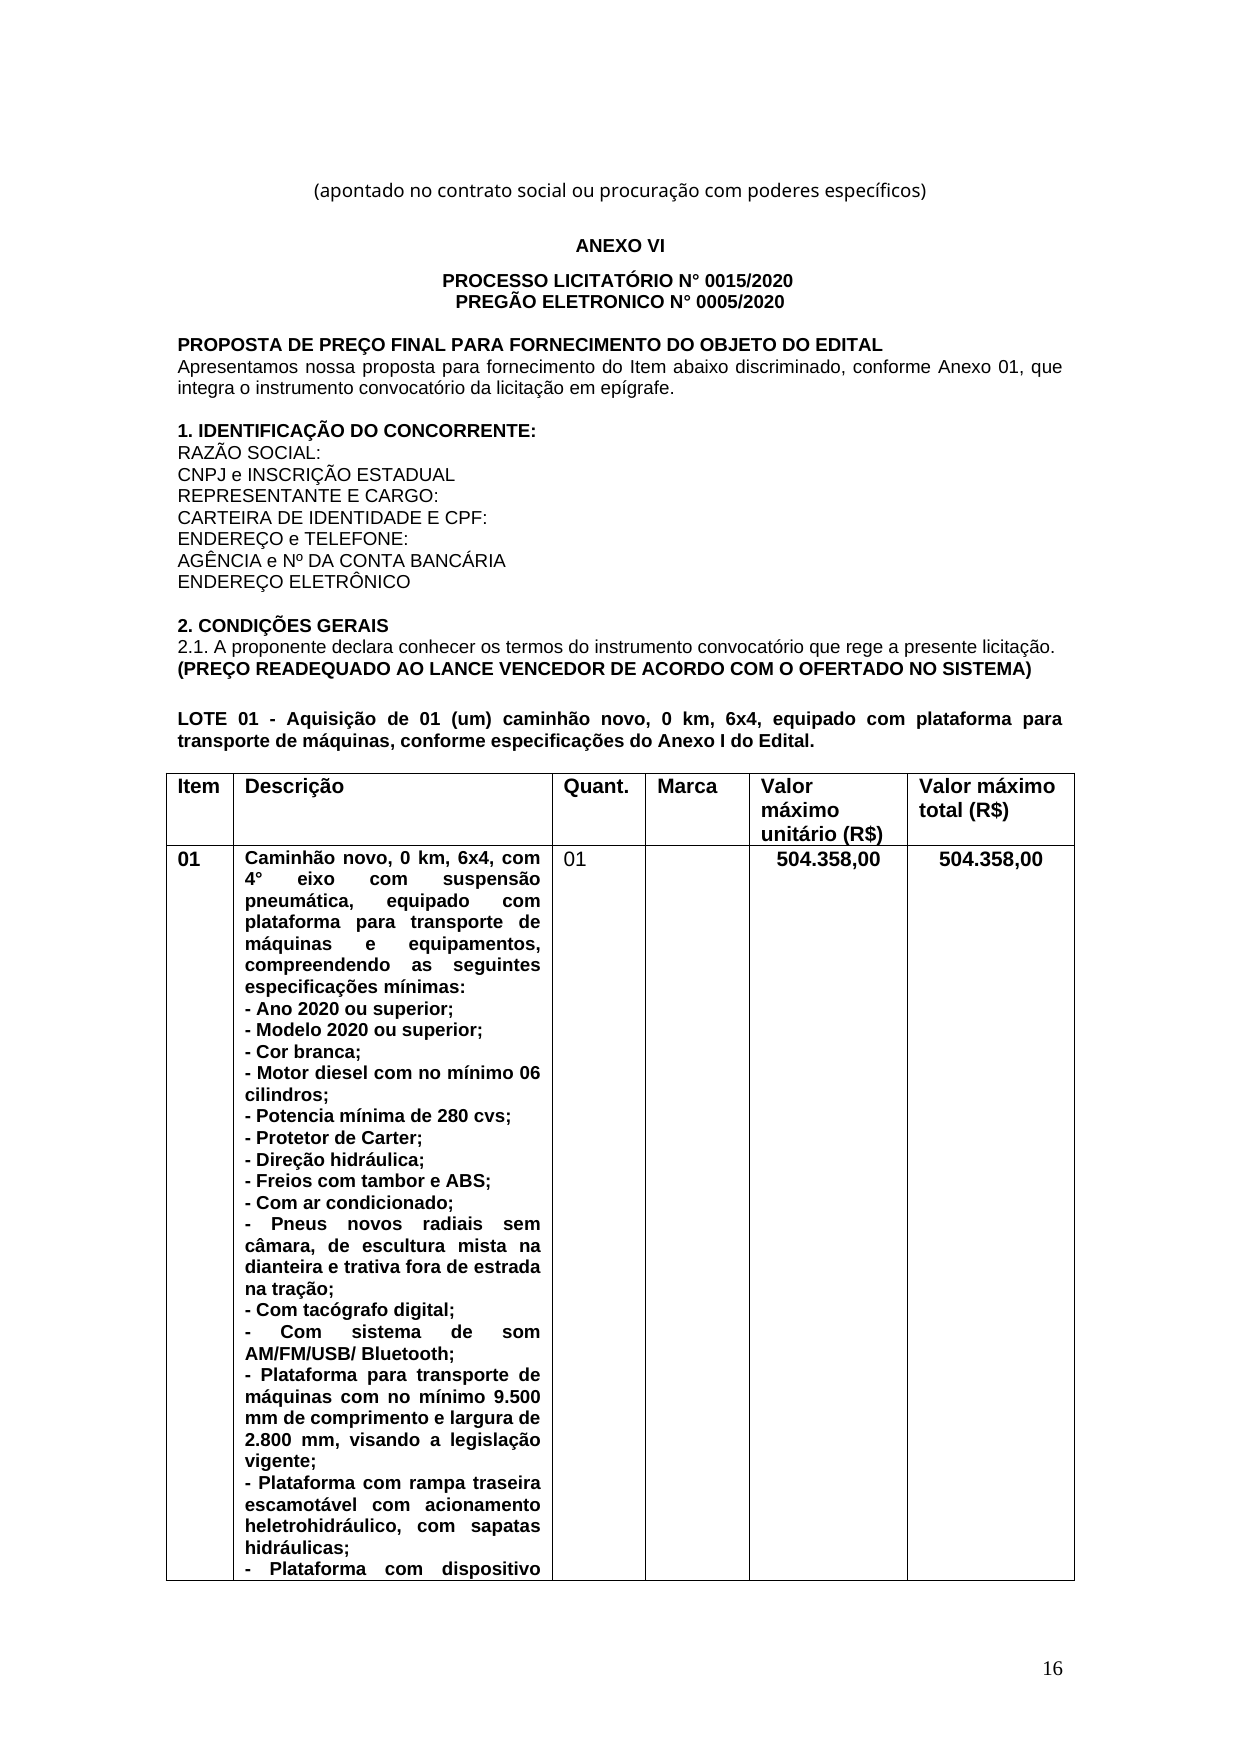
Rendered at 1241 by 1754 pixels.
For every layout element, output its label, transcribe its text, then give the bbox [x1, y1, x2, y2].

table_header Quant. [553, 774, 645, 845]
table_header Marca [646, 774, 749, 845]
text RAZÃO SOCIAL: [177, 442, 1063, 463]
text 2. CONDIÇÕES GERAIS [177, 614, 1063, 636]
table_cell 504.358,00 [750, 846, 907, 1579]
subtitle (apontado no contrato social ou procuração com poderes específicos) [177, 177, 1063, 203]
text PROCESSO LICITATÓRIO N° 0015/2020 [177, 269, 1063, 291]
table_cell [234, 846, 552, 1579]
table_cell [646, 846, 749, 1579]
text Apresentamos nossa proposta para fornecimento do Item abaixo discriminado, conforme Anexo 01, que integra o instrumento convocatório da licitação em epígrafe. [177, 356, 1063, 399]
text AGÊNCIA e Nº DA CONTA BANCÁRIA [177, 550, 1063, 571]
text 2.1. A proponente declara conhecer os termos do instrumento convocatório que rege a presente licitação. [177, 636, 1063, 657]
table_cell 01 [553, 846, 645, 1579]
text CARTEIRA DE IDENTIDADE E CPF: [177, 507, 1063, 528]
text PREGÃO ELETRONICO N° 0005/2020 [177, 291, 1063, 312]
text ENDEREÇO ELETRÔNICO [177, 571, 1063, 593]
table_header Item [167, 774, 233, 845]
text 1. IDENTIFICAÇÃO DO CONCORRENTE: [177, 420, 1063, 442]
text (PREÇO READEQUADO AO LANCE VENCEDOR DE ACORDO COM O OFERTADO NO SISTEMA) [177, 657, 1063, 679]
text REPRESENTANTE E CARGO: [177, 485, 1063, 507]
table_cell 01 [167, 846, 233, 1579]
table_header Descrição [234, 774, 552, 845]
text CNPJ e INSCRIÇÃO ESTADUAL [177, 463, 1063, 485]
table_header Valor máximo total (R$) [908, 774, 1074, 845]
text ANEXO VI [177, 235, 1063, 257]
text PROPOSTA DE PREÇO FINAL PARA FORNECIMENTO DO OBJETO DO EDITAL [177, 334, 1063, 356]
table_cell 504.358,00 [908, 846, 1074, 1579]
text ENDEREÇO e TELEFONE: [177, 528, 1063, 550]
table_header Valor máximo unitário (R$) [750, 774, 907, 845]
text LOTE 01 - Aquisição de 01 (um) caminhão novo, 0 km, 6x4, equipado com plataforma para transporte de máquinas, conforme especificações do Anexo I do Edital. [177, 708, 1063, 751]
